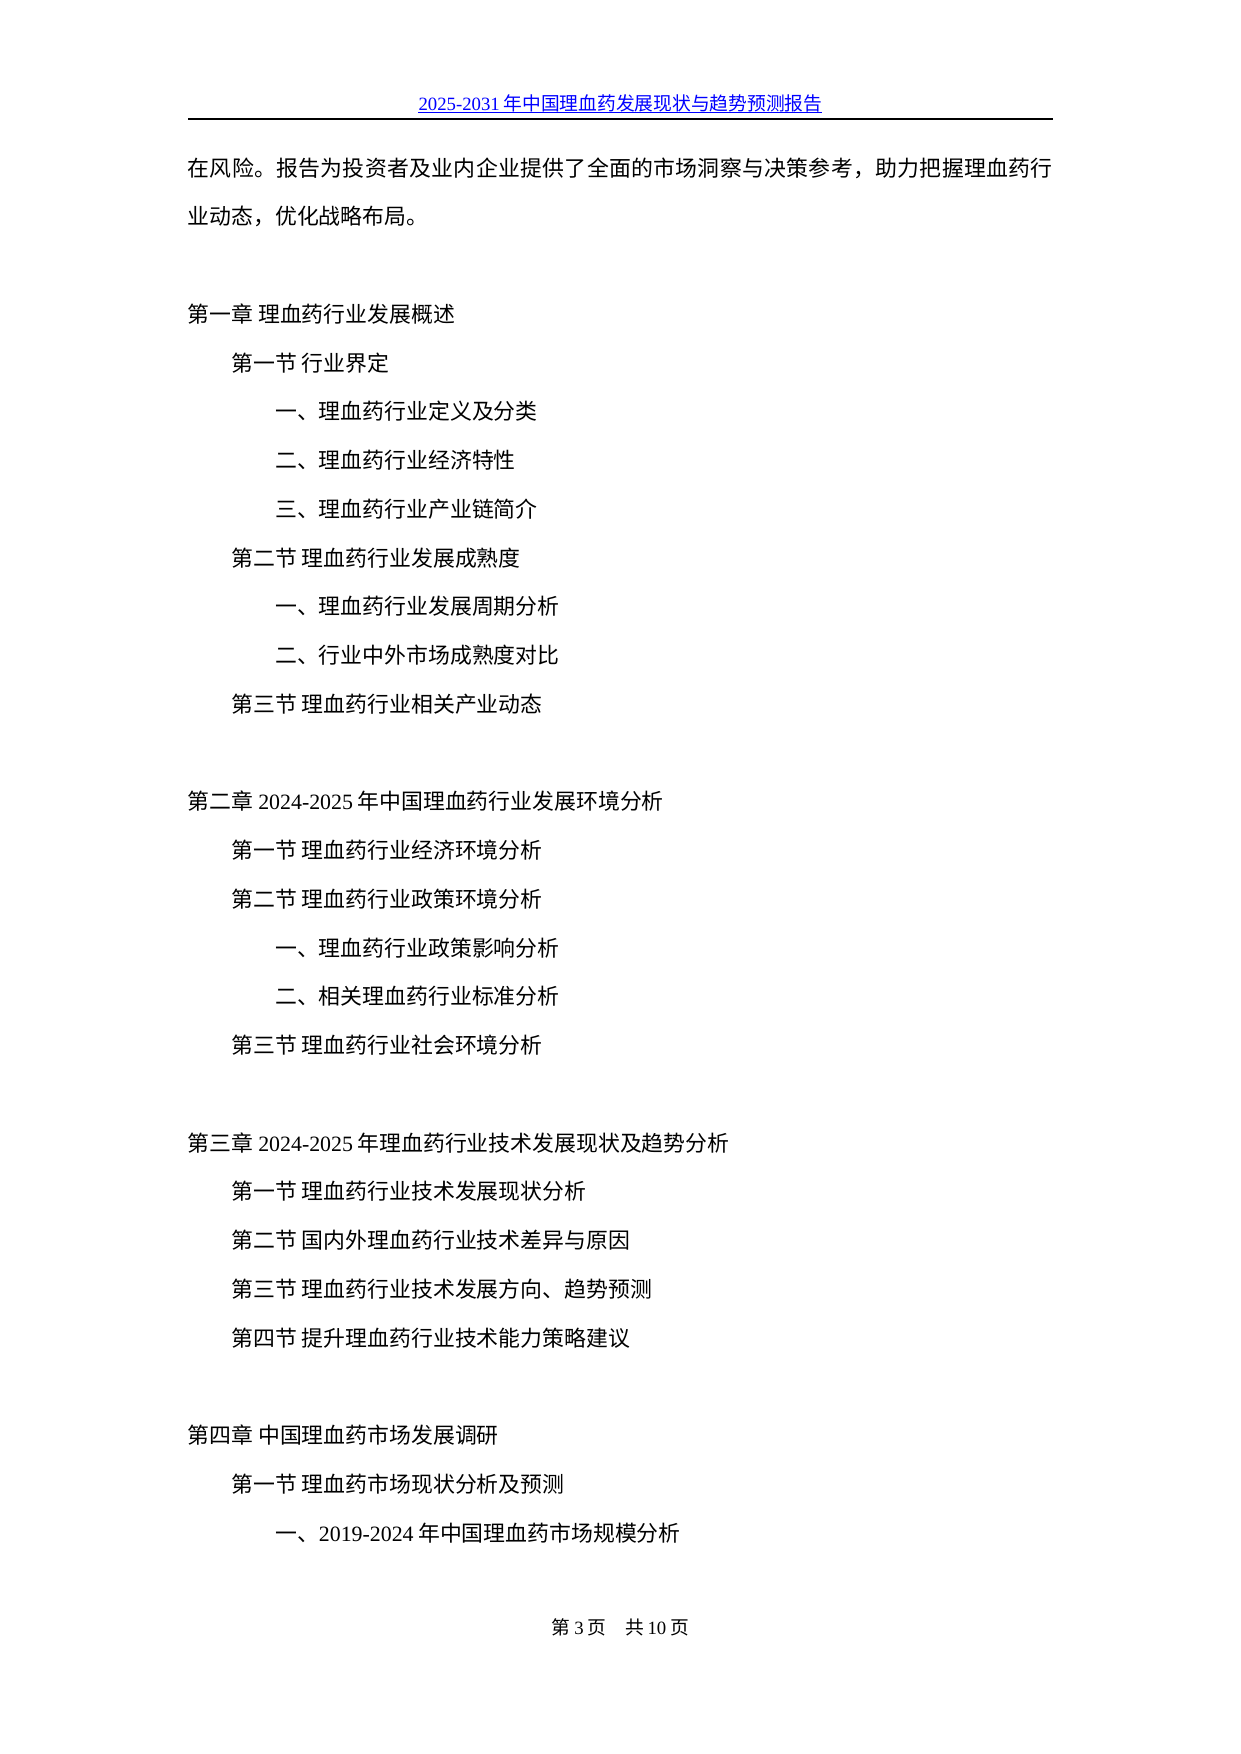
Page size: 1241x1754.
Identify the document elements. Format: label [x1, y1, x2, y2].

text [187, 150, 1053, 1548]
